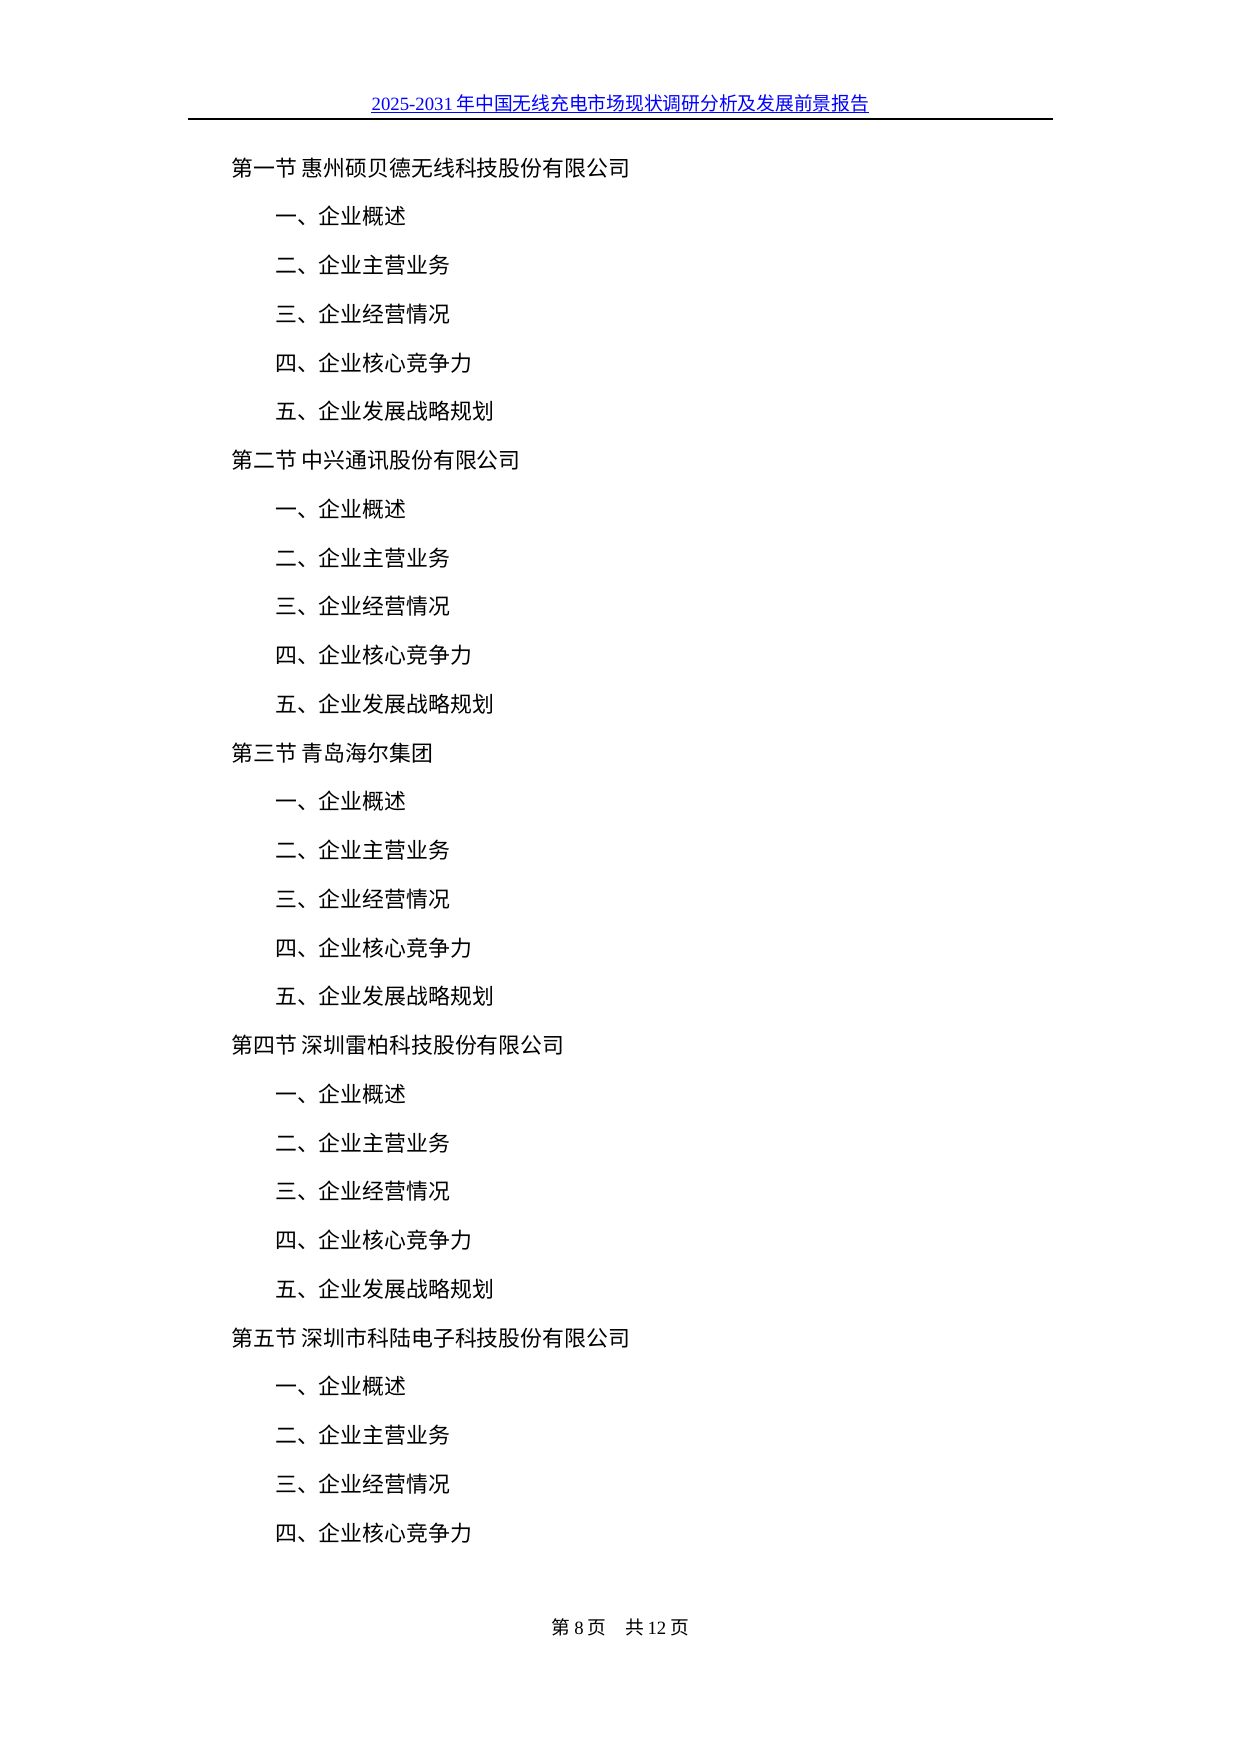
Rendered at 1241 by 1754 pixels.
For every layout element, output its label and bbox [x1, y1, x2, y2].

text [187, 150, 1053, 1548]
